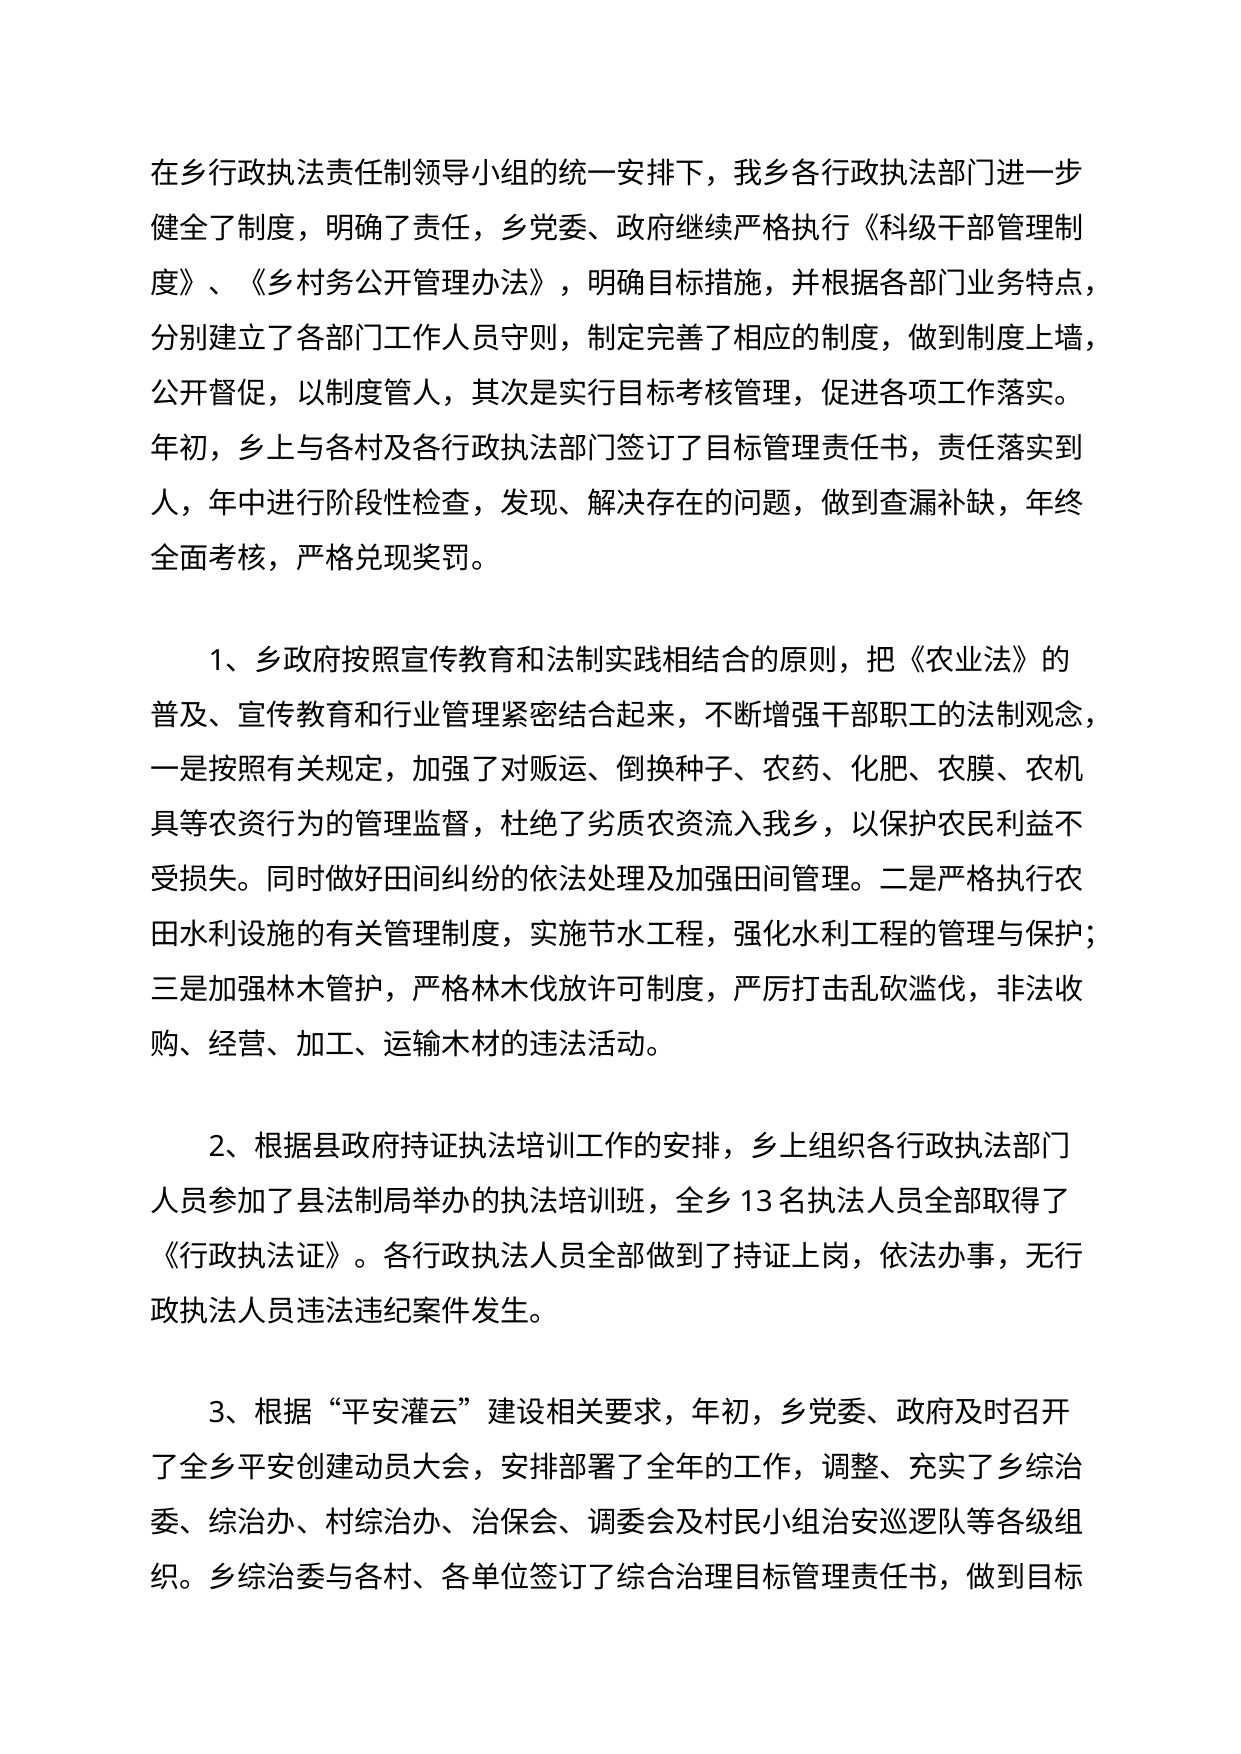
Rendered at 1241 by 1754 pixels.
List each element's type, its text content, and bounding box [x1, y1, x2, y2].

text 2、根据县政府持证执法培训工作的安排，乡上组织各行政执法部门人员参加了县法制局举办的执法培训班，全乡13名执法人员全部取得了《行政执法证》。各行政执法人员全部做到了持证上岗，依法办事，无行政执法人员违法违纪案件发生。 [150, 1122, 1090, 1329]
text 1、乡政府按照宣传教育和法制实践相结合的原则，把《农业法》的普及、宣传教育和行业管理紧密结合起来，不断增强干部职工的法制观念，一是按照有关规定，加强了对贩运、倒换种子、农药、化肥、农膜、农机具等农资行为的管理监督，杜绝了劣质农资流入我乡，以保护农民利益不受损失。同时做好田间纠纷的依法处理及加强田间管理。二是严格执行农田水利设施的有关管理制度，实施节水工程，强化水利工程的管理与保护；三是加强林木管护，严格林木伐放许可制度，严厉打击乱砍滥伐，非法收购、经营、加工、运输木材的违法活动。 [150, 636, 1090, 1063]
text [150, 150, 1090, 577]
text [150, 1389, 1090, 1596]
